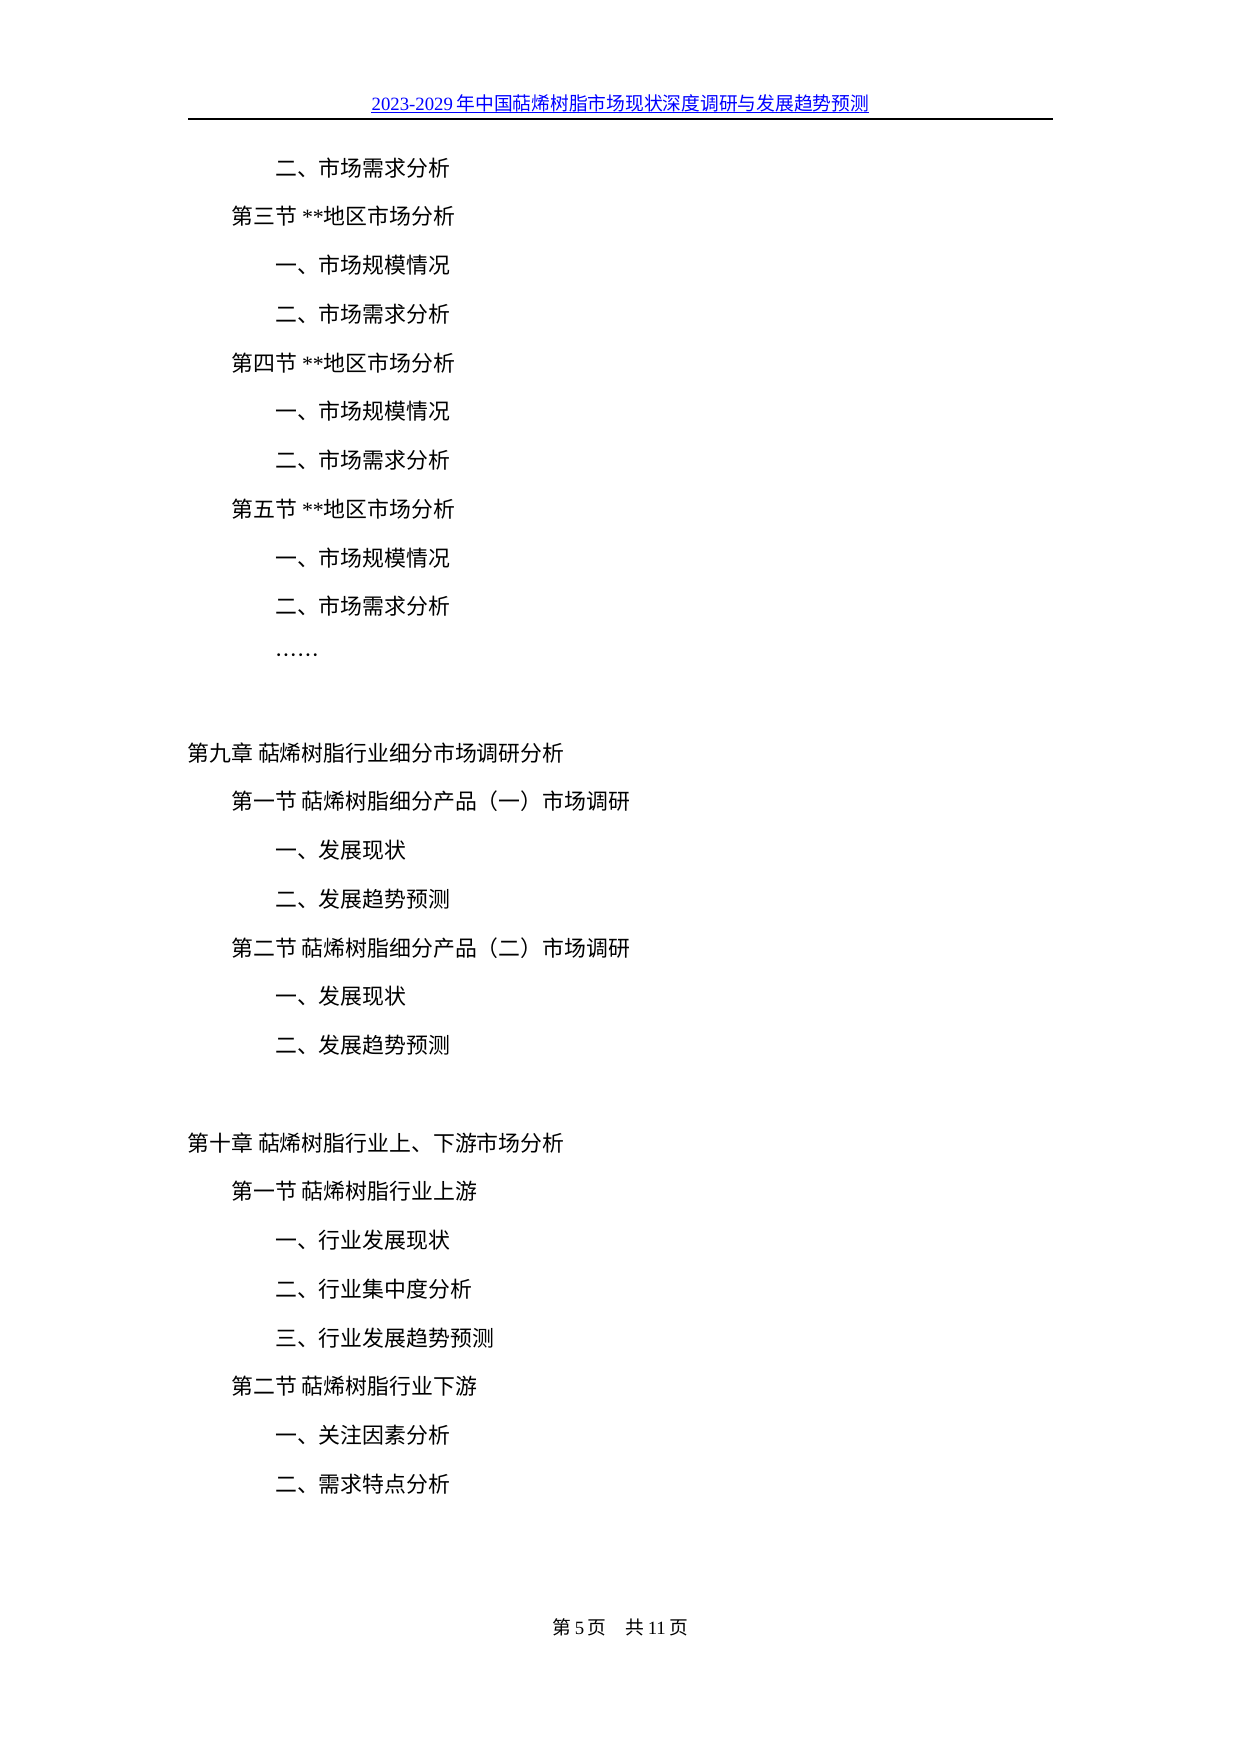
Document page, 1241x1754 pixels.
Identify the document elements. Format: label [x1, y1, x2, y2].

text [187, 150, 1053, 1499]
